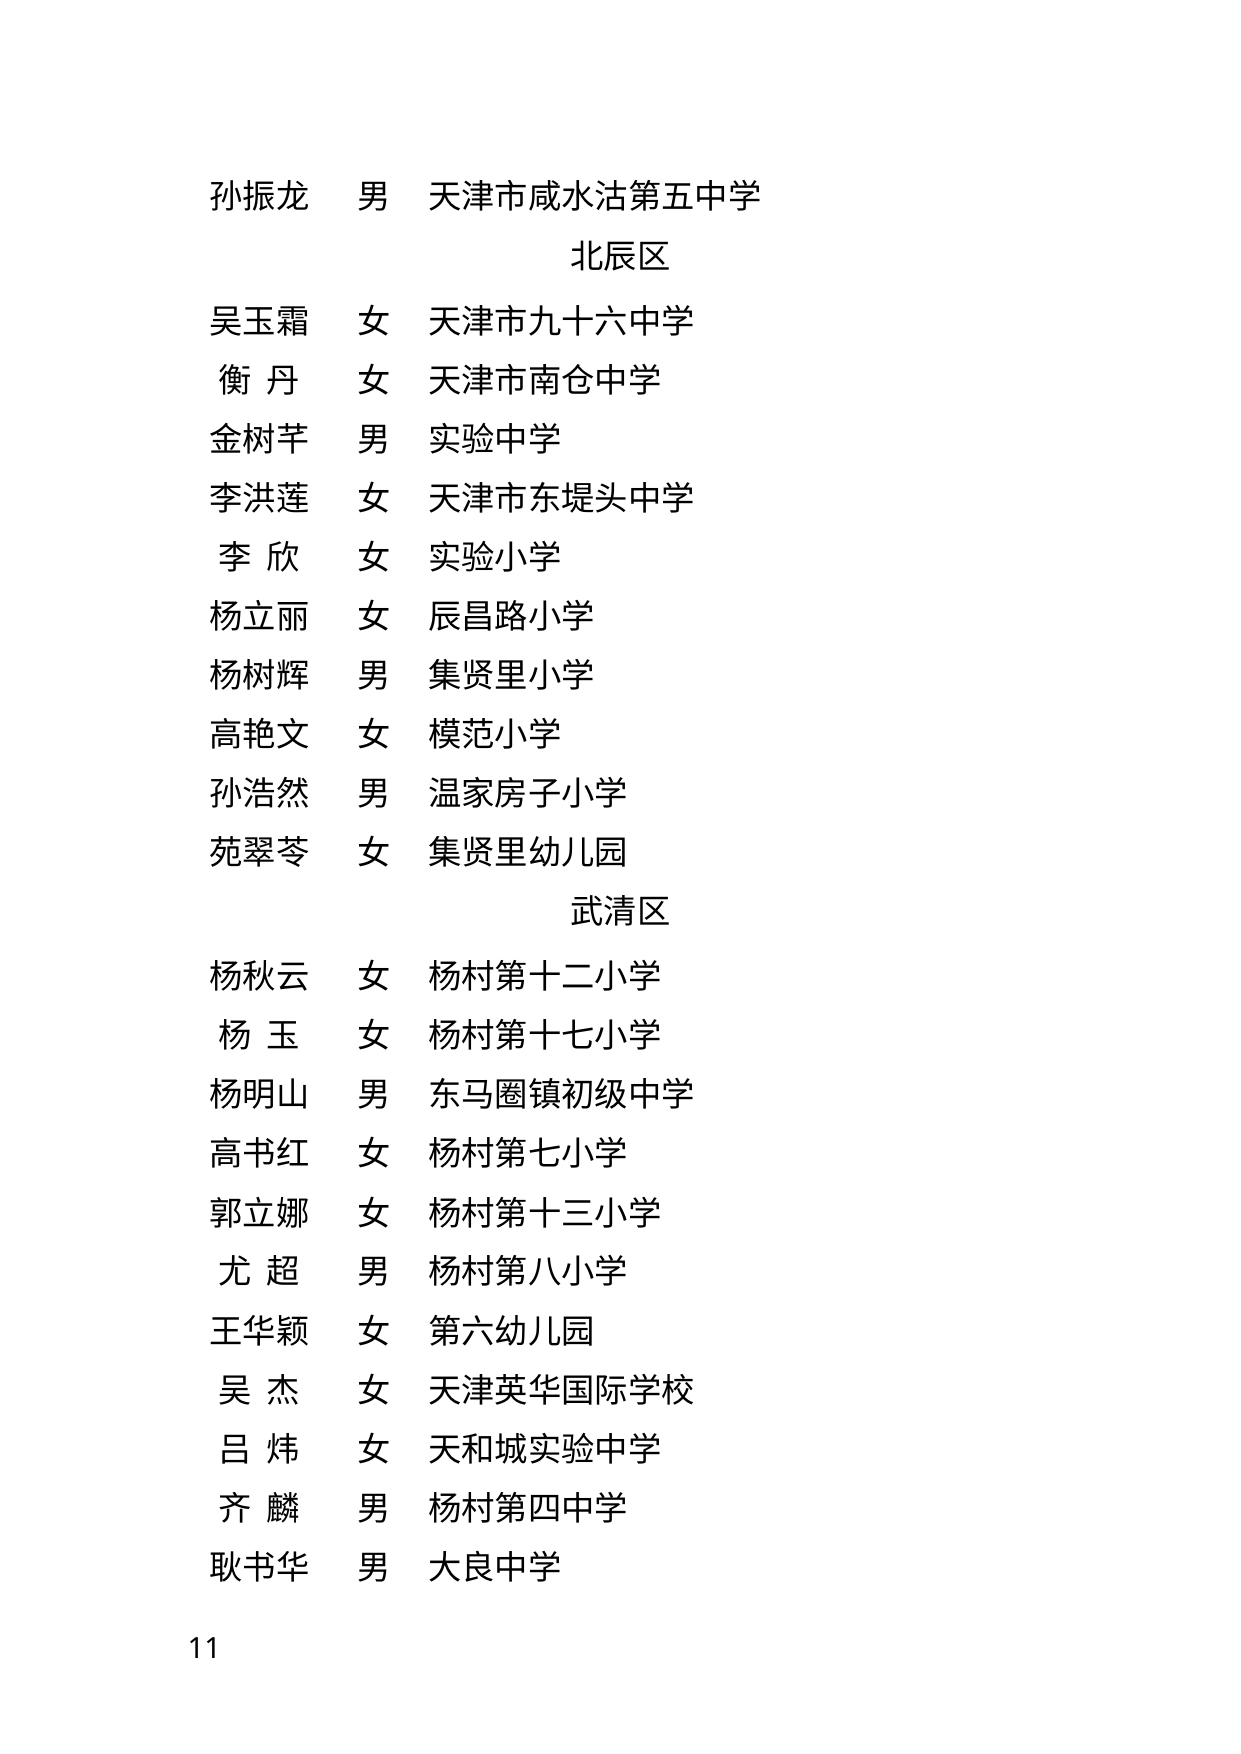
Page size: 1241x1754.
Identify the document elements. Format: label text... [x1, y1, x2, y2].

table_header 杨村第十二小学 [417, 942, 1212, 1001]
table_cell 集贤里幼儿园 [417, 818, 1212, 877]
table_cell 天津市咸水沽第五中学 [417, 162, 1212, 221]
table_cell 杨明山 [188, 1060, 331, 1119]
table_cell 金树芊 [188, 404, 331, 463]
table_cell 杨树辉 [188, 640, 331, 699]
table_cell 杨立丽 [188, 581, 331, 640]
table_header 杨秋云 [188, 942, 331, 1001]
table_cell 吕 炜 [188, 1414, 331, 1473]
table_cell 吴 杰 [188, 1355, 331, 1414]
table_cell 女 [331, 581, 417, 640]
table_cell 李洪莲 [188, 463, 331, 522]
table_cell 女 [331, 345, 417, 404]
table_cell 男 [331, 1060, 417, 1119]
table_cell 杨村第十三小学 [417, 1178, 1212, 1237]
table_cell 男 [331, 759, 417, 818]
table_cell 天津英华国际学校 [417, 1355, 1212, 1414]
table_cell 天津市南仓中学 [417, 345, 1212, 404]
table_cell 女 [331, 1178, 417, 1237]
table_cell 王华颖 [188, 1296, 331, 1355]
table_header 吴玉霜 [188, 286, 331, 345]
table_cell 高艳文 [188, 700, 331, 758]
table_cell 女 [331, 1119, 417, 1178]
table_cell 女 [331, 1414, 417, 1473]
table_cell 女 [331, 1296, 417, 1355]
table_cell 温家房子小学 [417, 759, 1212, 818]
table_cell 杨村第八小学 [417, 1237, 1212, 1296]
table_cell 杨村第十七小学 [417, 1001, 1212, 1060]
table_cell 孙振龙 [188, 162, 331, 221]
table_cell 大良中学 [417, 1532, 1212, 1591]
table_cell 耿书华 [188, 1532, 331, 1591]
table_cell 女 [331, 522, 417, 581]
table_cell 女 [331, 463, 417, 522]
table_cell 女 [331, 700, 417, 758]
table_cell 男 [331, 162, 417, 221]
table_cell 女 [331, 1001, 417, 1060]
table_cell 集贤里小学 [417, 640, 1212, 699]
text 北辰区 [187, 221, 1053, 286]
table_cell 女 [331, 1355, 417, 1414]
table_header 女 [331, 286, 417, 345]
table_cell 苑翠苓 [188, 818, 331, 877]
table_cell 衡 丹 [188, 345, 331, 404]
table_cell 齐 麟 [188, 1473, 331, 1532]
table_cell 男 [331, 1532, 417, 1591]
table_cell 天津市东堤头中学 [417, 463, 1212, 522]
table_cell 模范小学 [417, 700, 1212, 758]
table_cell 男 [331, 1237, 417, 1296]
table_cell 天和城实验中学 [417, 1414, 1212, 1473]
table_cell 实验中学 [417, 404, 1212, 463]
table_cell 第六幼儿园 [417, 1296, 1212, 1355]
table_cell 李 欣 [188, 522, 331, 581]
table_cell 东马圈镇初级中学 [417, 1060, 1212, 1119]
table_cell 高书红 [188, 1119, 331, 1178]
table_header 女 [331, 942, 417, 1001]
table_cell 孙浩然 [188, 759, 331, 818]
table_header 天津市九十六中学 [417, 286, 1212, 345]
table_cell 男 [331, 1473, 417, 1532]
table_cell 女 [331, 818, 417, 877]
table_cell 男 [331, 640, 417, 699]
table_cell 男 [331, 404, 417, 463]
text 武清区 [187, 877, 1053, 942]
table_cell 杨村第七小学 [417, 1119, 1212, 1178]
table_cell 尤 超 [188, 1237, 331, 1296]
table_cell 杨村第四中学 [417, 1473, 1212, 1532]
table_cell 郭立娜 [188, 1178, 331, 1237]
table_cell 杨 玉 [188, 1001, 331, 1060]
table_cell 辰昌路小学 [417, 581, 1212, 640]
table_cell 实验小学 [417, 522, 1212, 581]
